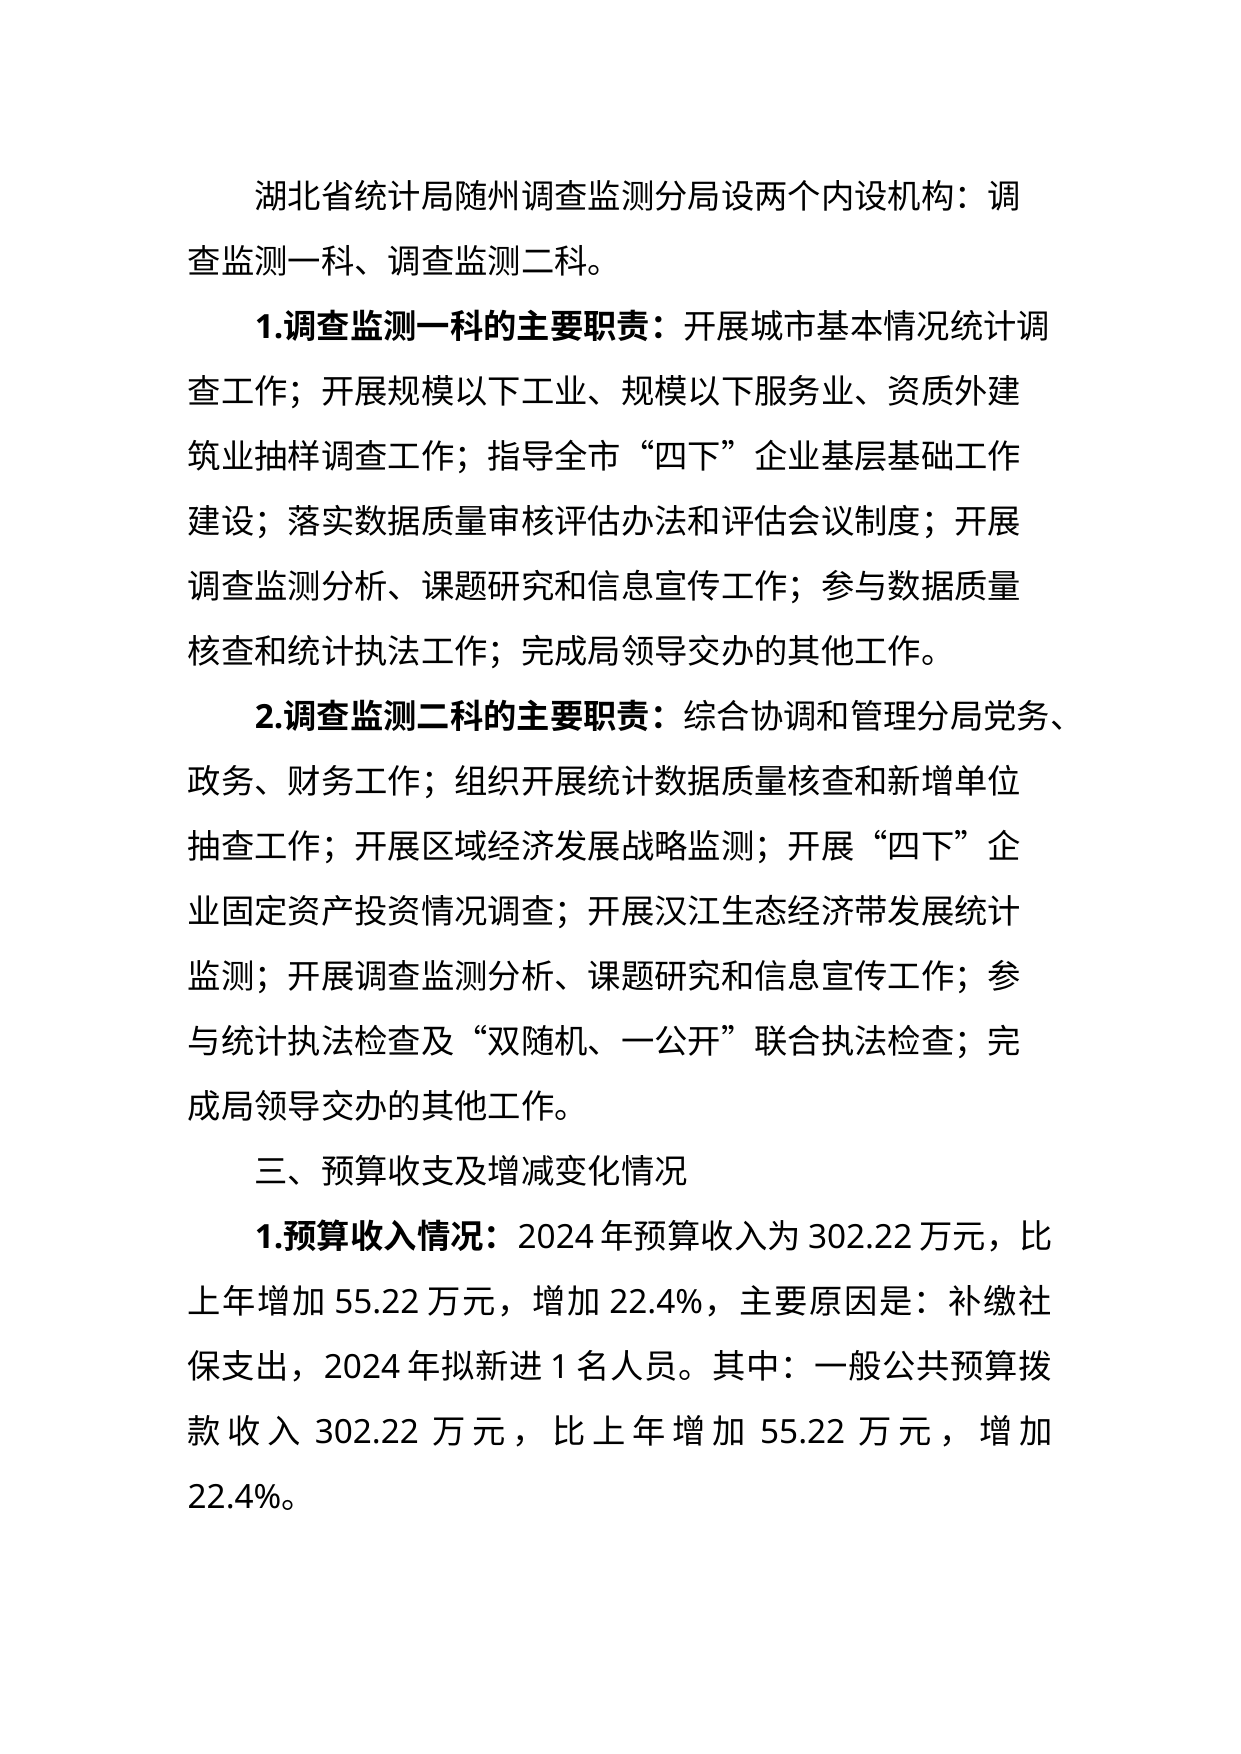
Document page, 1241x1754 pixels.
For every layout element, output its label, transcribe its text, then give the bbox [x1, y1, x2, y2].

text 湖北省统计局随州调查监测分局设两个内设机构：调查监测一科、调查监测二科。 [187, 162, 1053, 292]
text 2.调查监测二科的主要职责：综合协调和管理分局党务、政务、财务工作；组织开展统计数据质量核查和新增单位抽查工作；开展区域经济发展战略监测；开展“四下”企业固定资产投资情况调查；开展汉江生态经济带发展统计监测；开展调查监测分析、课题研究和信息宣传工作；参与统计执法检查及“双随机、一公开”联合执法检查；完成局领导交办的其他工作。 [187, 682, 1053, 1137]
text 1.调查监测一科的主要职责：开展城市基本情况统计调查工作；开展规模以下工业、规模以下服务业、资质外建筑业抽样调查工作；指导全市“四下”企业基层基础工作建设；落实数据质量审核评估办法和评估会议制度；开展调查监测分析、课题研究和信息宣传工作；参与数据质量核查和统计执法工作；完成局领导交办的其他工作。 [187, 292, 1053, 682]
text 1.预算收入情况：2024年预算收入为302.22万元，比上年增加55.22万元，增加22.4%，主要原因是：补缴社保支出，2024年拟新进1名人员。其中：一般公共预算拨款收入302.22万元，比上年增加55.22万元，增加22.4%。 [187, 1202, 1053, 1527]
text 三、预算收支及增减变化情况 [187, 1137, 1053, 1202]
